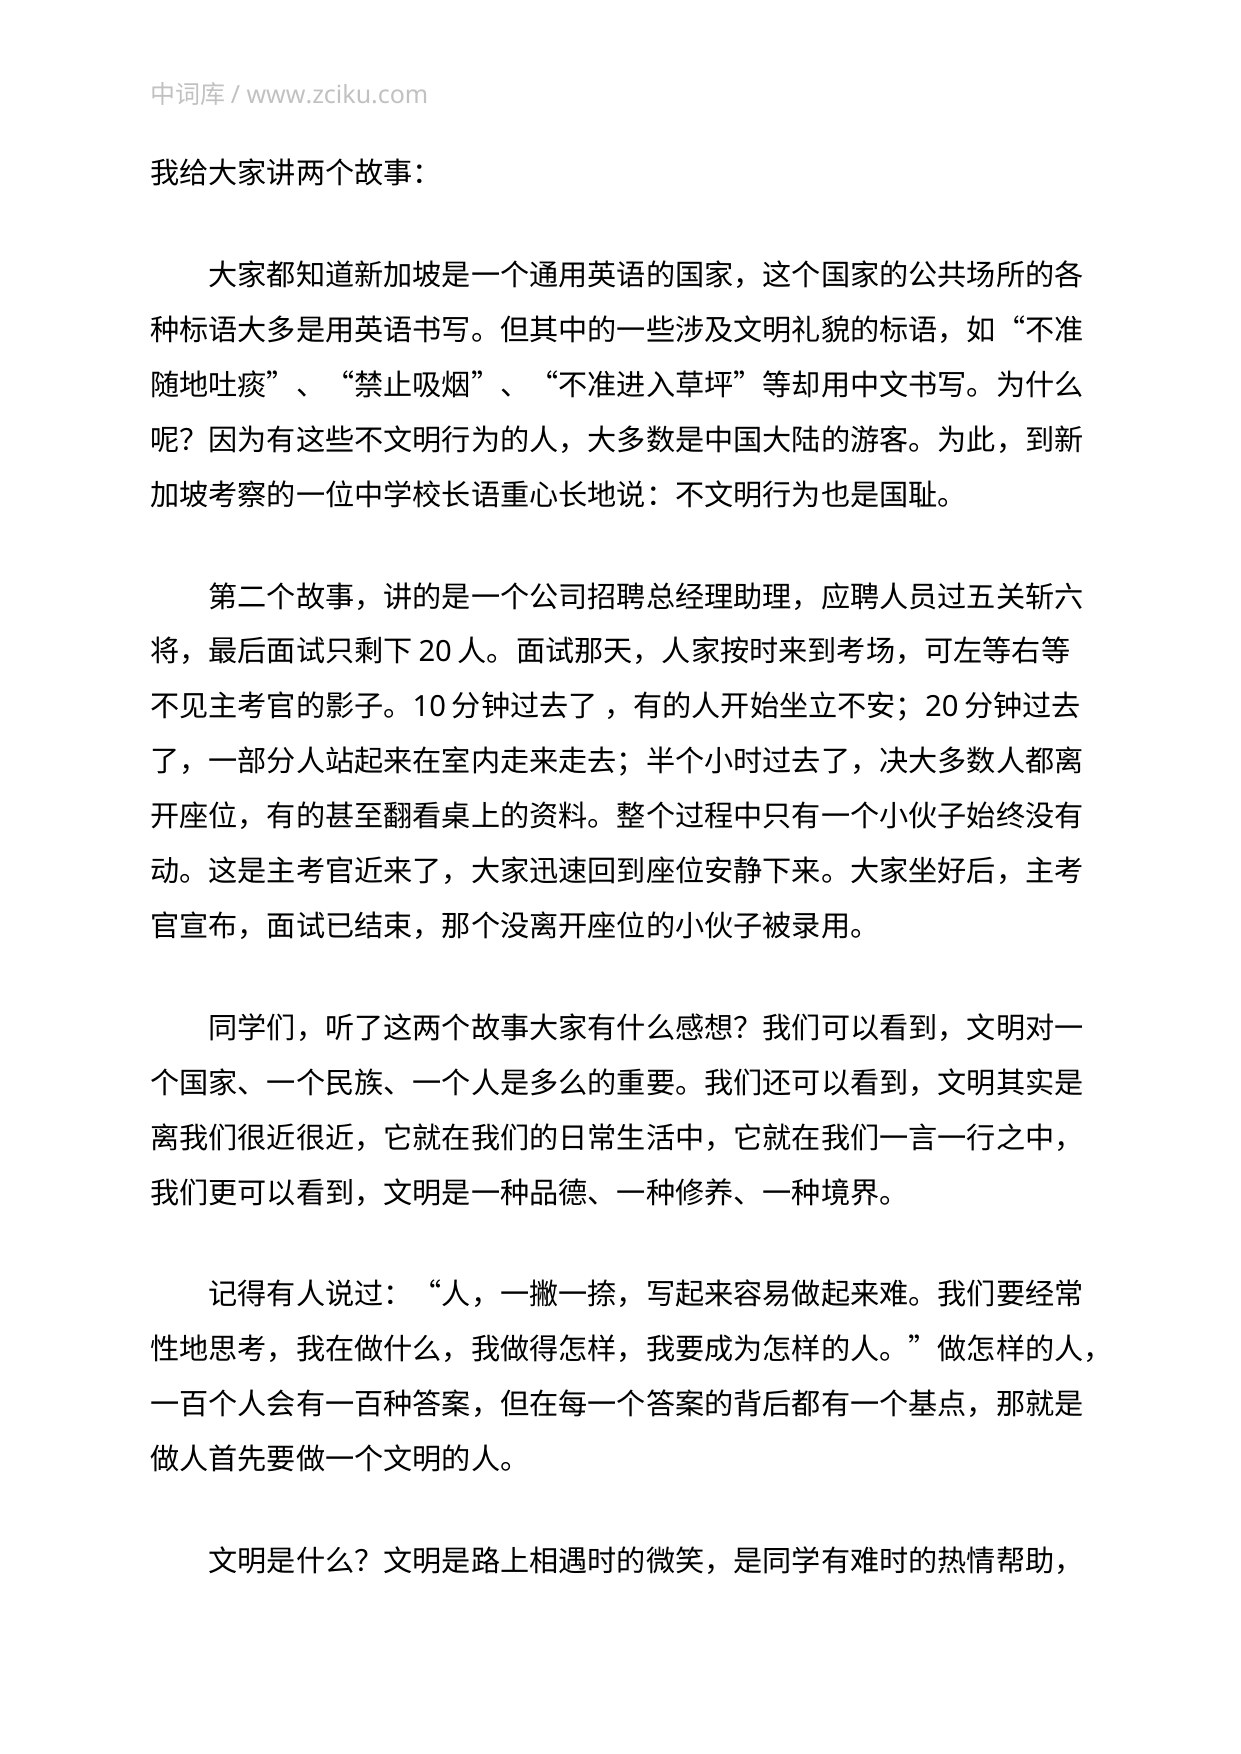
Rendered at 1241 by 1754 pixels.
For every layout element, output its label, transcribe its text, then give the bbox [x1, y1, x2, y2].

text 大家都知道新加坡是一个通用英语的国家，这个国家的公共场所的各种标语大多是用英语书写。但其中的一些涉及文明礼貌的标语，如“不准随地吐痰”、“禁止吸烟”、“不准进入草坪”等却用中文书写。为什么呢？因为有这些不文明行为的人，大多数是中国大陆的游客。为此，到新加坡考察的一位中学校长语重心长地说：不文明行为也是国耻。 [150, 252, 1090, 514]
text 同学们，听了这两个故事大家有什么感想？我们可以看到，文明对一个国家、一个民族、一个人是多么的重要。我们还可以看到，文明其实是离我们很近很近，它就在我们的日常生活中，它就在我们一言一行之中，我们更可以看到，文明是一种品德、一种修养、一种境界。 [150, 1004, 1090, 1211]
text 记得有人说过：“人，一撇一捺，写起来容易做起来难。我们要经常性地思考，我在做什么，我做得怎样，我要成为怎样的人。”做怎样的人，一百个人会有一百种答案，但在每一个答案的背后都有一个基点，那就是做人首先要做一个文明的人。 [150, 1271, 1090, 1478]
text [150, 1537, 1090, 1580]
text 第二个故事，讲的是一个公司招聘总经理助理，应聘人员过五关斩六将，最后面试只剩下20人。面试那天，人家按时来到考场，可左等右等不见主考官的影子。10分钟过去了 ，有的人开始坐立不安；20分钟过去了，一部分人站起来在室内走来走去；半个小时过去了，决大多数人都离开座位，有的甚至翻看桌上的资料。整个过程中只有一个小伙子始终没有动。这是主考官近来了，大家迅速回到座位安静下来。大家坐好后，主考官宣布，面试已结束，那个没离开座位的小伙子被录用。 [150, 573, 1090, 945]
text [150, 150, 1090, 192]
